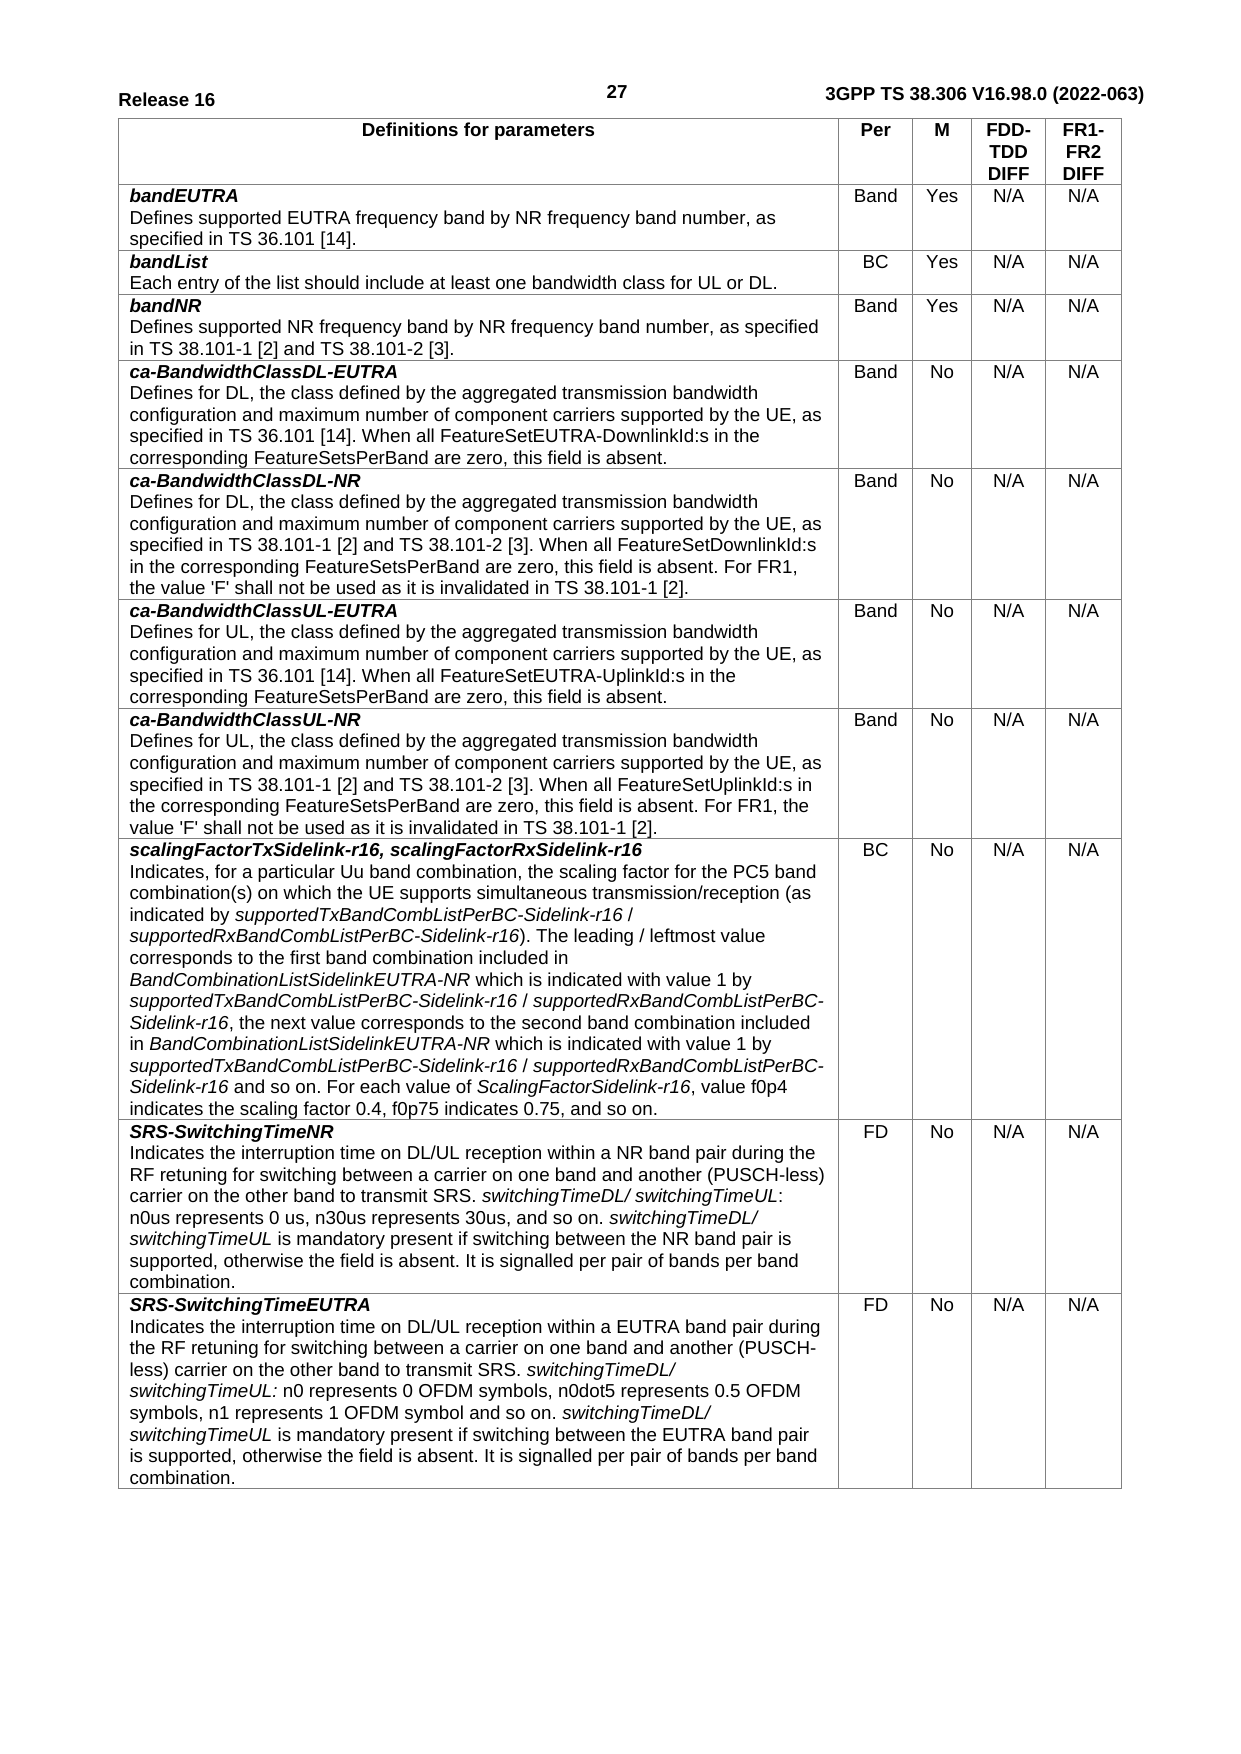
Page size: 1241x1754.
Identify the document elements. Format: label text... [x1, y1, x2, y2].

table_header M [913, 119, 971, 184]
table_cell Yes [913, 251, 971, 294]
table_cell SRS-SwitchingTimeEUTRA Indicates the interruption time on DL/UL reception within a EUTRA band pair during the RF retuning for switching between a carrier on one band and another (PUSCH-less) carrier on the other band to transmit SRS. switchingTimeDL/ switchingTimeUL: n0 represents 0 OFDM symbols, n0dot5 represents 0.5 OFDM symbols, n1 represents 1 OFDM symbol and so on. switchingTimeDL/ switchingTimeUL is mandatory present if switching between the EUTRA band pair is supported, otherwise the field is absent. It is signalled per pair of bands per band combination. [119, 1294, 838, 1488]
table_cell No [913, 839, 971, 1119]
table_cell FD [839, 1120, 912, 1293]
table_cell N/A [1046, 251, 1121, 294]
table_cell ca-BandwidthClassDL-EUTRA Defines for DL, the class defined by the aggregated transmission bandwidth configuration and maximum number of component carriers supported by the UE, as specified in TS 36.101 [14]. When all FeatureSetEUTRA-DownlinkId:s in the corresponding FeatureSetsPerBand are zero, this field is absent. [119, 361, 838, 468]
table_header FR1-FR2 DIFF [1046, 119, 1121, 184]
table_cell Band [839, 709, 912, 838]
table_cell No [913, 1294, 971, 1488]
table_cell N/A [972, 600, 1045, 708]
table_header Definitions for parameters [119, 119, 838, 184]
table_cell No [913, 709, 971, 838]
table_cell bandNR Defines supported NR frequency band by NR frequency band number, as specified in TS 38.101-1 [2] and TS 38.101-2 [3]. [119, 295, 838, 359]
table_cell Band [839, 361, 912, 468]
table_cell Band [839, 185, 912, 249]
table_cell No [913, 469, 971, 599]
table_cell Band [839, 469, 912, 599]
table_cell N/A [1046, 839, 1121, 1119]
table_cell BC [839, 251, 912, 294]
table_cell bandList Each entry of the list should include at least one bandwidth class for UL or DL. [119, 251, 838, 294]
table_cell N/A [972, 361, 1045, 468]
table_header Per [839, 119, 912, 184]
table_cell N/A [972, 1120, 1045, 1293]
table_cell Yes [913, 185, 971, 249]
table_cell bandEUTRA Defines supported EUTRA frequency band by NR frequency band number, as specified in TS 36.101 [14]. [119, 185, 838, 249]
table_cell BC [839, 839, 912, 1119]
table_cell Band [839, 600, 912, 708]
table_cell N/A [972, 1294, 1045, 1488]
table_cell Band [839, 295, 912, 359]
table_cell N/A [972, 839, 1045, 1119]
table_cell SRS-SwitchingTimeNR Indicates the interruption time on DL/UL reception within a NR band pair during the RF retuning for switching between a carrier on one band and another (PUSCH-less) carrier on the other band to transmit SRS. switchingTimeDL/ switchingTimeUL: n0us represents 0 us, n30us represents 30us, and so on. switchingTimeDL/ switchingTimeUL is mandatory present if switching between the NR band pair is supported, otherwise the field is absent. It is signalled per pair of bands per band combination. [119, 1120, 838, 1293]
table_cell N/A [1046, 185, 1121, 249]
table_cell N/A [1046, 709, 1121, 838]
table_cell N/A [972, 295, 1045, 359]
table_cell N/A [972, 469, 1045, 599]
table_cell scalingFactorTxSidelink-r16, scalingFactorRxSidelink-r16 Indicates, for a particular Uu band combination, the scaling factor for the PC5 band combination(s) on which the UE supports simultaneous transmission/reception (as indicated by supportedTxBandCombListPerBC-Sidelink-r16 / supportedRxBandCombListPerBC-Sidelink-r16). The leading / leftmost value corresponds to the first band combination included in BandCombinationListSidelinkEUTRA-NR which is indicated with value 1 by supportedTxBandCombListPerBC-Sidelink-r16 / supportedRxBandCombListPerBC-Sidelink-r16, the next value corresponds to the second band combination included in BandCombinationListSidelinkEUTRA-NR which is indicated with value 1 by supportedTxBandCombListPerBC-Sidelink-r16 / supportedRxBandCombListPerBC-Sidelink-r16 and so on. For each value of ScalingFactorSidelink-r16, value f0p4 indicates the scaling factor 0.4, f0p75 indicates 0.75, and so on. [119, 839, 838, 1119]
table_cell N/A [972, 251, 1045, 294]
table_cell N/A [1046, 1120, 1121, 1293]
table_header FDD-TDD DIFF [972, 119, 1045, 184]
table_cell N/A [972, 709, 1045, 838]
table_cell No [913, 361, 971, 468]
table_cell N/A [1046, 1294, 1121, 1488]
table_cell ca-BandwidthClassUL-EUTRA Defines for UL, the class defined by the aggregated transmission bandwidth configuration and maximum number of component carriers supported by the UE, as specified in TS 36.101 [14]. When all FeatureSetEUTRA-UplinkId:s in the corresponding FeatureSetsPerBand are zero, this field is absent. [119, 600, 838, 708]
table_cell FD [839, 1294, 912, 1488]
table_cell N/A [1046, 361, 1121, 468]
table_cell N/A [1046, 469, 1121, 599]
table_cell N/A [1046, 600, 1121, 708]
table_cell N/A [972, 185, 1045, 249]
table_cell Yes [913, 295, 971, 359]
table_cell No [913, 1120, 971, 1293]
table_cell No [913, 600, 971, 708]
table_cell ca-BandwidthClassDL-NR Defines for DL, the class defined by the aggregated transmission bandwidth configuration and maximum number of component carriers supported by the UE, as specified in TS 38.101-1 [2] and TS 38.101-2 [3]. When all FeatureSetDownlinkId:s in the corresponding FeatureSetsPerBand are zero, this field is absent. For FR1, the value 'F' shall not be used as it is invalidated in TS 38.101-1 [2]. [119, 469, 838, 599]
table_cell ca-BandwidthClassUL-NR Defines for UL, the class defined by the aggregated transmission bandwidth configuration and maximum number of component carriers supported by the UE, as specified in TS 38.101-1 [2] and TS 38.101-2 [3]. When all FeatureSetUplinkId:s in the corresponding FeatureSetsPerBand are zero, this field is absent. For FR1, the value 'F' shall not be used as it is invalidated in TS 38.101-1 [2]. [119, 709, 838, 838]
table_cell N/A [1046, 295, 1121, 359]
